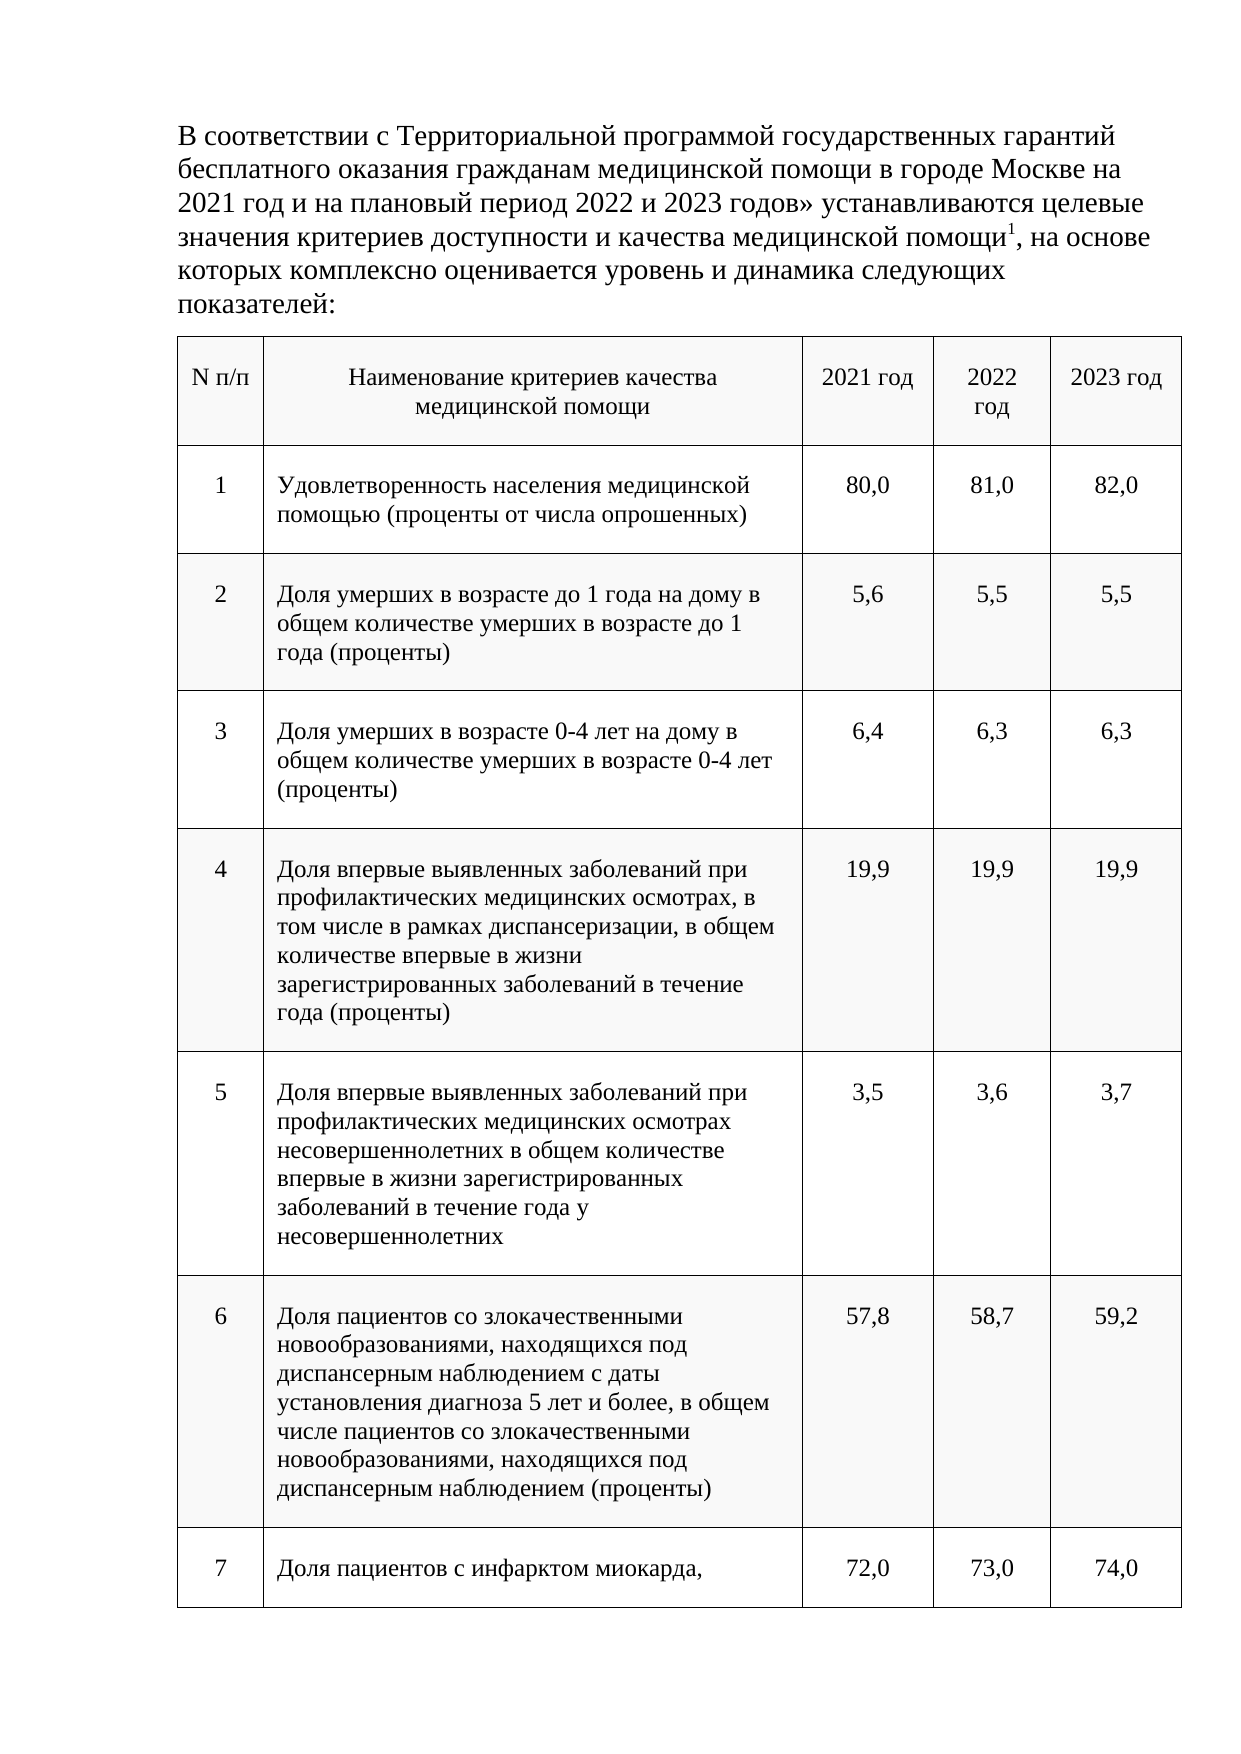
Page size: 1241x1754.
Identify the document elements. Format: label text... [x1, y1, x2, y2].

table_cell 1 [178, 446, 263, 553]
table_cell Доля впервые выявленных заболеваний при профилактических медицинских осмотрах несовершеннолетних в общем количестве впервые в жизни зарегистрированных заболеваний в течение года у несовершеннолетних [264, 1052, 802, 1275]
table_header 2022 год [934, 337, 1050, 444]
table_cell 3 [178, 691, 263, 828]
text В соответствии с Территориальной программой государственных гарантий бесплатного оказания гражданам медицинской помощи в городе Москве на 2021 год и на плановый период 2022 и 2023 годов» устанавливаются целевые значения критериев доступности и качества медицинской помощи1, на основе которых комплексно оценивается уровень и динамика следующих показателей: [177, 118, 1152, 319]
table_header N п/п [178, 337, 263, 444]
table_cell 5,5 [1051, 554, 1181, 690]
table_cell 6,4 [803, 691, 933, 828]
table_cell 59,2 [1051, 1276, 1181, 1527]
table_cell 6,3 [934, 691, 1050, 828]
table_cell 6,3 [1051, 691, 1181, 828]
table_cell 4 [178, 829, 263, 1051]
table_cell 3,7 [1051, 1052, 1181, 1275]
table_cell 19,9 [1051, 829, 1181, 1051]
table_cell 7 [178, 1528, 263, 1607]
table_cell 72,0 [803, 1528, 933, 1607]
table_header 2023 год [1051, 337, 1181, 444]
table_cell 19,9 [803, 829, 933, 1051]
table_cell 5,6 [803, 554, 933, 690]
table_cell 57,8 [803, 1276, 933, 1527]
table_cell Доля умерших в возрасте 0-4 лет на дому в общем количестве умерших в возрасте 0-4 лет (проценты) [264, 691, 802, 828]
table_cell 19,9 [934, 829, 1050, 1051]
table_cell 58,7 [934, 1276, 1050, 1527]
table_cell 81,0 [934, 446, 1050, 553]
table_cell 2 [178, 554, 263, 690]
table_cell 74,0 [1051, 1528, 1181, 1607]
table_cell 3,5 [803, 1052, 933, 1275]
table_header 2021 год [803, 337, 933, 444]
table_cell 82,0 [1051, 446, 1181, 553]
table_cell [264, 1528, 802, 1607]
table_cell Доля впервые выявленных заболеваний при профилактических медицинских осмотрах, в том числе в рамках диспансеризации, в общем количестве впервые в жизни зарегистрированных заболеваний в течение года (проценты) [264, 829, 802, 1051]
table_cell 3,6 [934, 1052, 1050, 1275]
table_cell 5 [178, 1052, 263, 1275]
table_cell 5,5 [934, 554, 1050, 690]
table_cell 73,0 [934, 1528, 1050, 1607]
table_cell Удовлетворенность населения медицинской помощью (проценты от числа опрошенных) [264, 446, 802, 553]
table_cell Доля пациентов со злокачественными новообразованиями, находящихся под диспансерным наблюдением с даты установления диагноза 5 лет и более, в общем числе пациентов со злокачественными новообразованиями, находящихся под диспансерным наблюдением (проценты) [264, 1276, 802, 1527]
table_cell Доля умерших в возрасте до 1 года на дому в общем количестве умерших в возрасте до 1 года (проценты) [264, 554, 802, 690]
table_header Наименование критериев качества медицинской помощи [264, 337, 802, 444]
table_cell 80,0 [803, 446, 933, 553]
table_cell 6 [178, 1276, 263, 1527]
